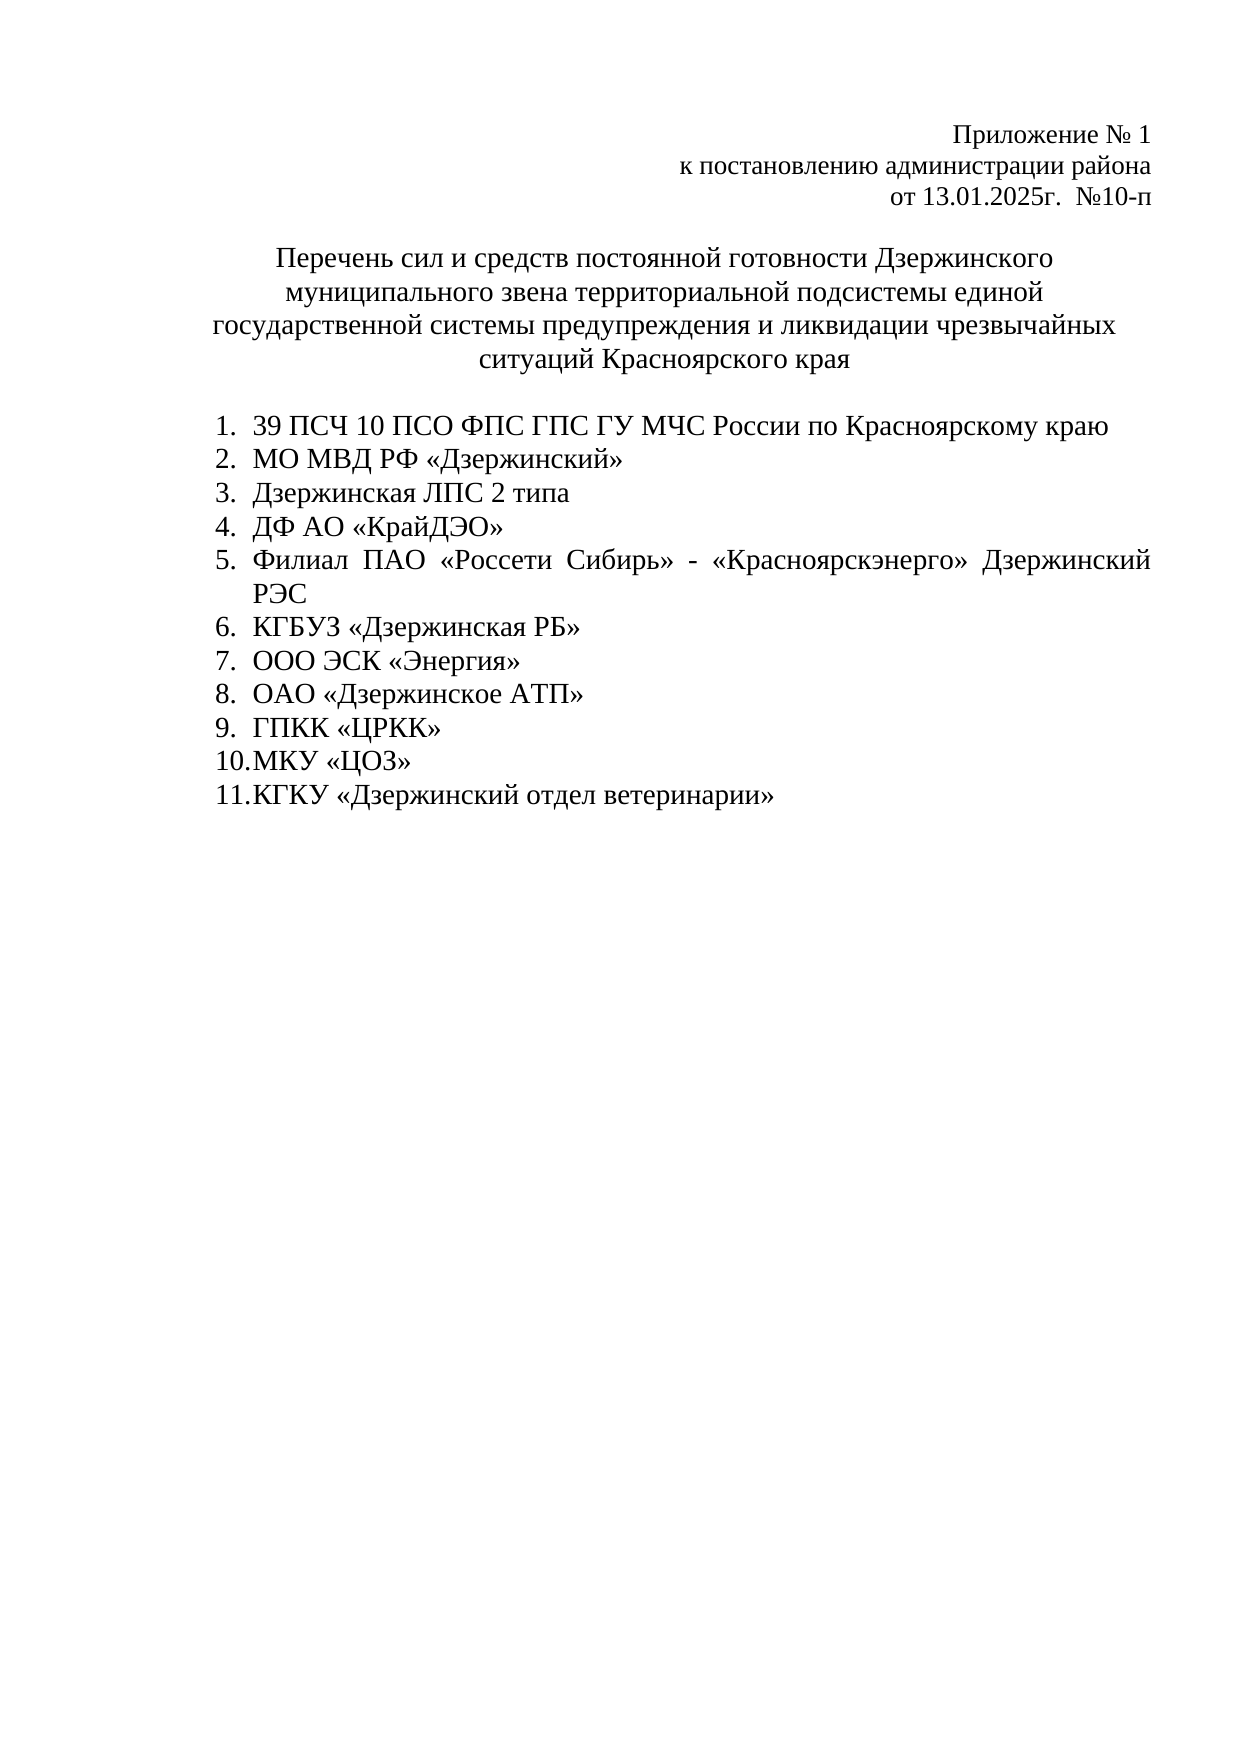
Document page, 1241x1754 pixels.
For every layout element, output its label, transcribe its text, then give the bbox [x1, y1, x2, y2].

list МО МВД РФ «Дзержинский» [215, 442, 1152, 475]
text от 13.01.2025г. №10-п [177, 180, 1152, 212]
list ООО ЭСК «Энергия» [215, 643, 1152, 676]
text к постановлению администрации района [177, 149, 1152, 180]
list МКУ «ЦОЗ» [215, 743, 1152, 777]
list 39 ПСЧ 10 ПСО ФПС ГПС ГУ МЧС России по Красноярскому краю [215, 408, 1152, 442]
list КГКУ «Дзержинский отдел ветеринарии» [215, 777, 1152, 811]
text Перечень сил и средств постоянной готовности Дзержинского муниципального звена территориальной подсистемы единой государственной системы предупреждения и ликвидации чрезвычайных ситуаций Красноярского края [177, 240, 1152, 374]
list ДФ АО «КрайДЭО» [215, 509, 1152, 542]
text Приложение № 1 [177, 118, 1152, 149]
list Дзержинская ЛПС 2 типа [215, 475, 1152, 509]
list ГПКК «ЦРКК» [215, 710, 1152, 743]
list Филиал ПАО «Россети Сибирь» - «Красноярскэнерго» Дзержинский РЭС [215, 542, 1152, 609]
list КГБУЗ «Дзержинская РБ» [215, 609, 1152, 643]
list ОАО «Дзержинское АТП» [215, 676, 1152, 710]
